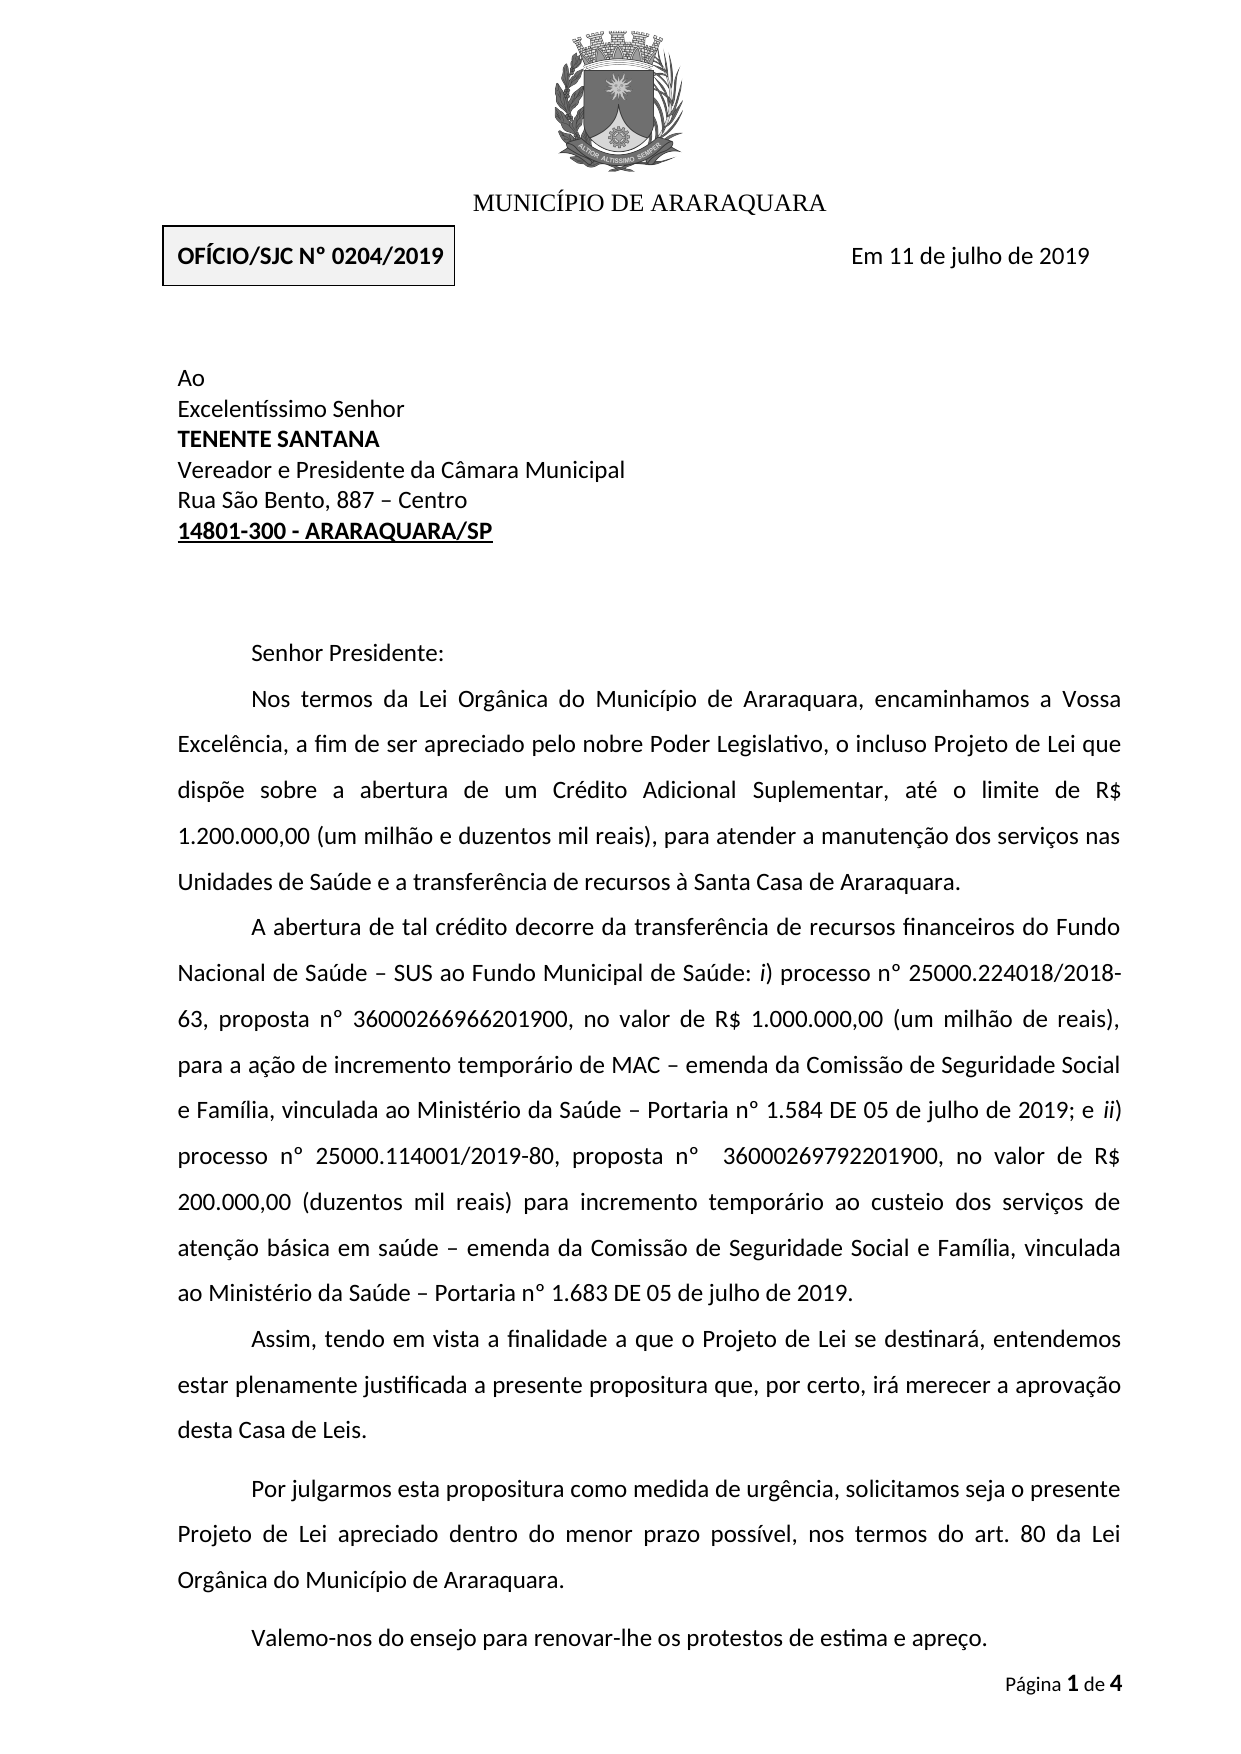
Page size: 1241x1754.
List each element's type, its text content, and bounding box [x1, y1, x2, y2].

text OFÍCIO/SJC Nº 0204/2019 Em 11 de julho de 2019 [177, 241, 1122, 271]
text Assim, tendo em vista a finalidade a que o Projeto de Lei se destinará, entendemos estar plenamente justificada a presente propositura que, por certo, irá merecer a aprovação desta Casa de Leis. [177, 1323, 1122, 1445]
text Rua São Bento, 887 – Centro [177, 485, 1122, 515]
text 14801-300 - ARARAQUARA/SP [177, 515, 1122, 546]
text Nos termos da Lei Orgânica do Município de Araraquara, encaminhamos a Vossa Excelência, a fim de ser apreciado pelo nobre Poder Legislativo, o incluso Projeto de Lei que dispõe sobre a abertura de um Crédito Adicional Suplementar, até o limite de R$ 1.200.000,00 (um milhão e duzentos mil reais), para atender a manutenção dos serviços nas Unidades de Saúde e a transferência de recursos à Santa Casa de Araraquara. [177, 683, 1122, 896]
text TENENTE SANTANA [177, 424, 1122, 454]
text Senhor Presidente: [177, 637, 1122, 668]
text Valemo-nos do ensejo para renovar-lhe os protestos de estima e apreço. [177, 1622, 1122, 1653]
text A abertura de tal crédito decorre da transferência de recursos financeiros do Fundo Nacional de Saúde – SUS ao Fundo Municipal de Saúde: i) processo nº 25000.224018/2018-63, proposta nº 36000266966201900, no valor de R$ 1.000.000,00 (um milhão de reais), para a ação de incremento temporário de MAC – emenda da Comissão de Seguridade Social e Família, vinculada ao Ministério da Saúde – Portaria nº 1.584 DE 05 de julho de 2019; e ii) processo nº 25000.114001/2019-80, proposta nº 36000269792201900, no valor de R$ 200.000,00 (duzentos mil reais) para incremento temporário ao custeio dos serviços de atenção básica em saúde – emenda da Comissão de Seguridade Social e Família, vinculada ao Ministério da Saúde – Portaria nº 1.683 DE 05 de julho de 2019. [177, 912, 1122, 1308]
text Ao [177, 363, 1122, 393]
text Excelentíssimo Senhor [177, 393, 1122, 424]
text Por julgarmos esta propositura como medida de urgência, solicitamos seja o presente Projeto de Lei apreciado dentro do menor prazo possível, nos termos do art. 80 da Lei Orgânica do Município de Araraquara. [177, 1473, 1122, 1595]
text Vereador e Presidente da Câmara Municipal [177, 454, 1122, 485]
